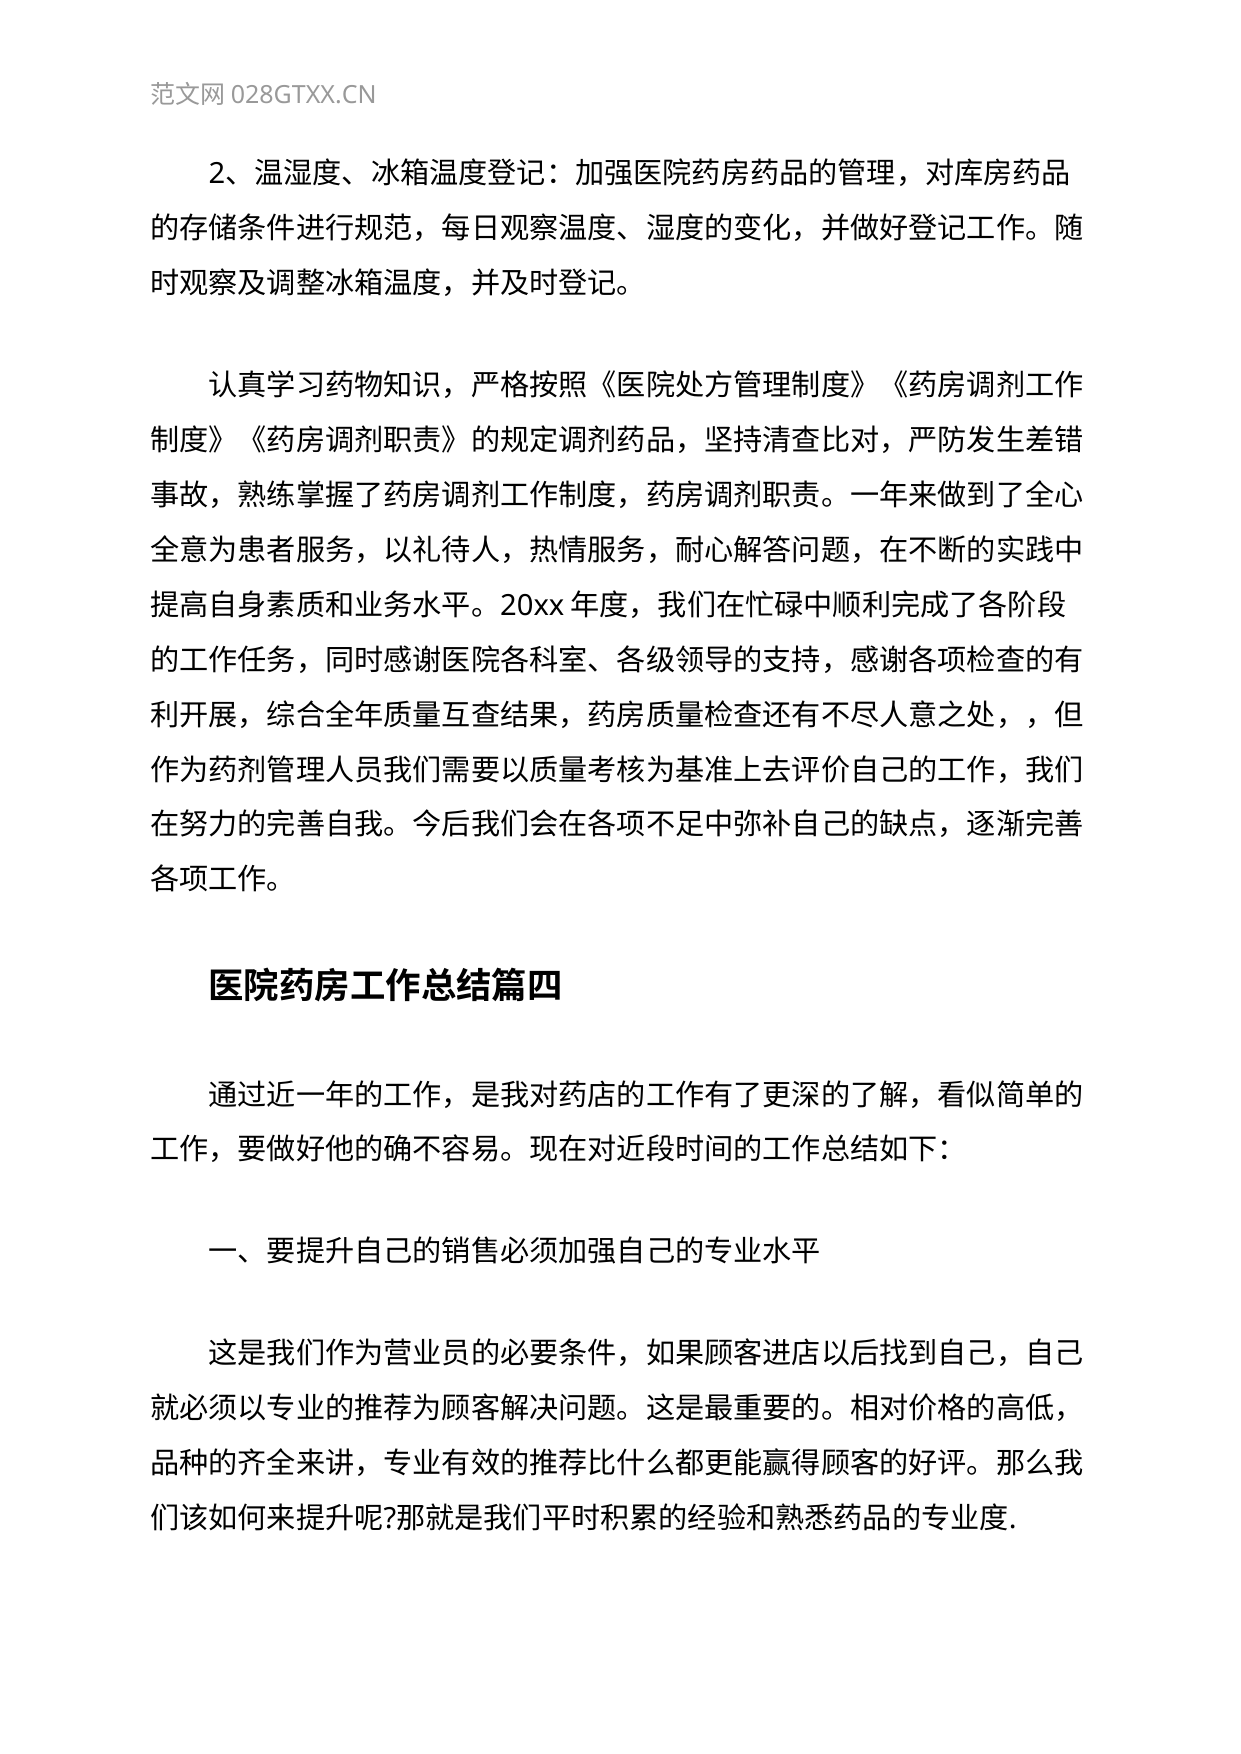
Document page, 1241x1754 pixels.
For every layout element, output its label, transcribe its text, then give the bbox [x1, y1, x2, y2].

text 这是我们作为营业员的必要条件，如果顾客进店以后找到自己，自己就必须以专业的推荐为顾客解决问题。这是最重要的。相对价格的高低，品种的齐全来讲，专业有效的推荐比什么都更能赢得顾客的好评。那么我们该如何来提升呢?那就是我们平时积累的经验和熟悉药品的专业度. [150, 1329, 1090, 1537]
text 医院药房工作总结篇四 [150, 958, 1090, 1009]
text 一、要提升自己的销售必须加强自己的专业水平 [150, 1228, 1090, 1270]
text 通过近一年的工作，是我对药店的工作有了更深的了解，看似简单的工作，要做好他的确不容易。现在对近段时间的工作总结如下： [150, 1071, 1090, 1168]
text 2、温湿度、冰箱温度登记：加强医院药房药品的管理，对库房药品的存储条件进行规范，每日观察温度、湿度的变化，并做好登记工作。随时观察及调整冰箱温度，并及时登记。 [150, 150, 1090, 302]
text 认真学习药物知识，严格按照《医院处方管理制度》《药房调剂工作制度》《药房调剂职责》的规定调剂药品，坚持清查比对，严防发生差错事故，熟练掌握了药房调剂工作制度，药房调剂职责。一年来做到了全心全意为患者服务，以礼待人，热情服务，耐心解答问题，在不断的实践中提高自身素质和业务水平。20xx年度，我们在忙碌中顺利完成了各阶段的工作任务，同时感谢医院各科室、各级领导的支持，感谢各项检查的有利开展，综合全年质量互查结果，药房质量检查还有不尽人意之处，，但作为药剂管理人员我们需要以质量考核为基准上去评价自己的工作，我们在努力的完善自我。今后我们会在各项不足中弥补自己的缺点，逐渐完善各项工作。 [150, 362, 1090, 898]
